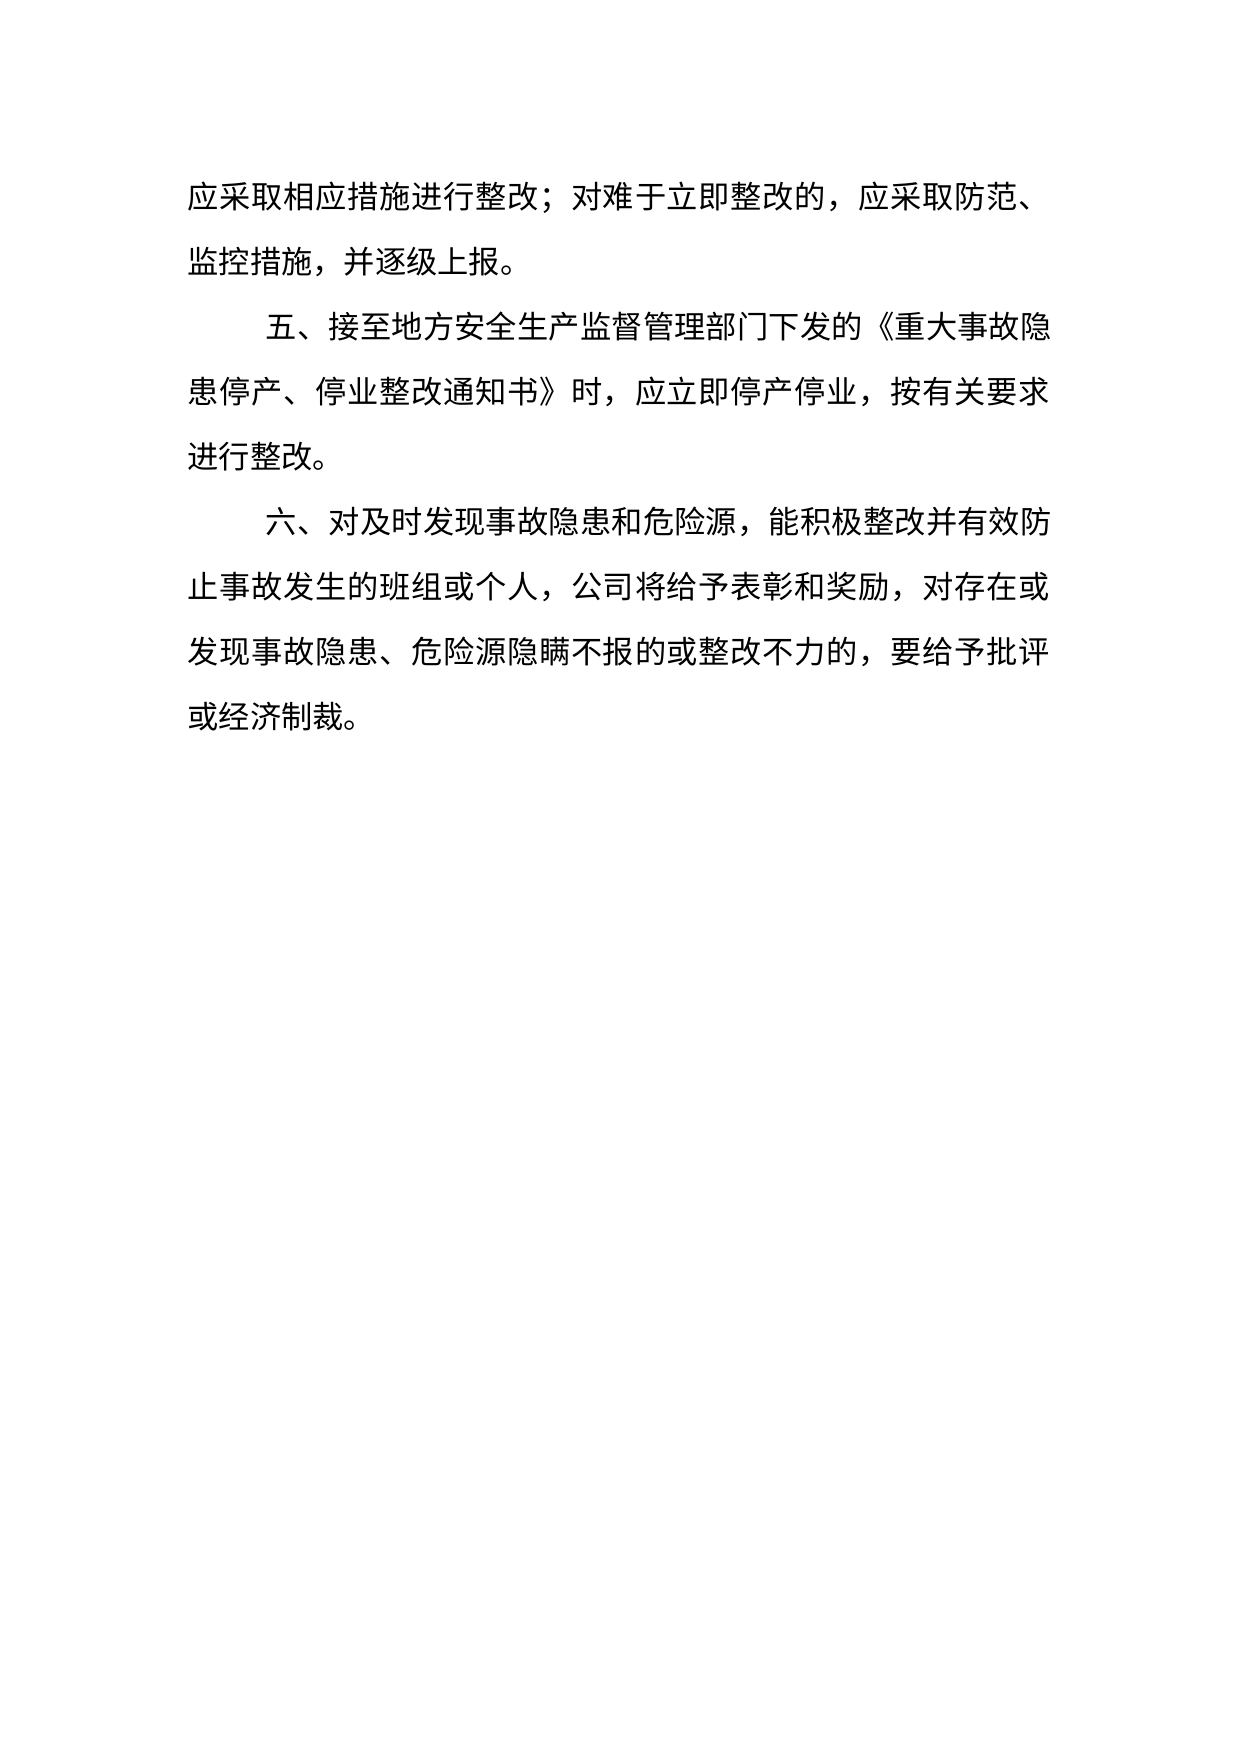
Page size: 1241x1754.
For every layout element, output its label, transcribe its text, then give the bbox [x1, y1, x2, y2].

text 六、对及时发现事故隐患和危险源，能积极整改并有效防止事故发生的班组或个人，公司将给予表彰和奖励，对存在或发现事故隐患、危险源隐瞒不报的或整改不力的，要给予批评或经济制裁。 [187, 487, 1053, 747]
text 五、接至地方安全生产监督管理部门下发的《重大事故隐患停产、停业整改通知书》时，应立即停产停业，按有关要求进行整改。 [187, 292, 1053, 487]
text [187, 162, 1053, 292]
